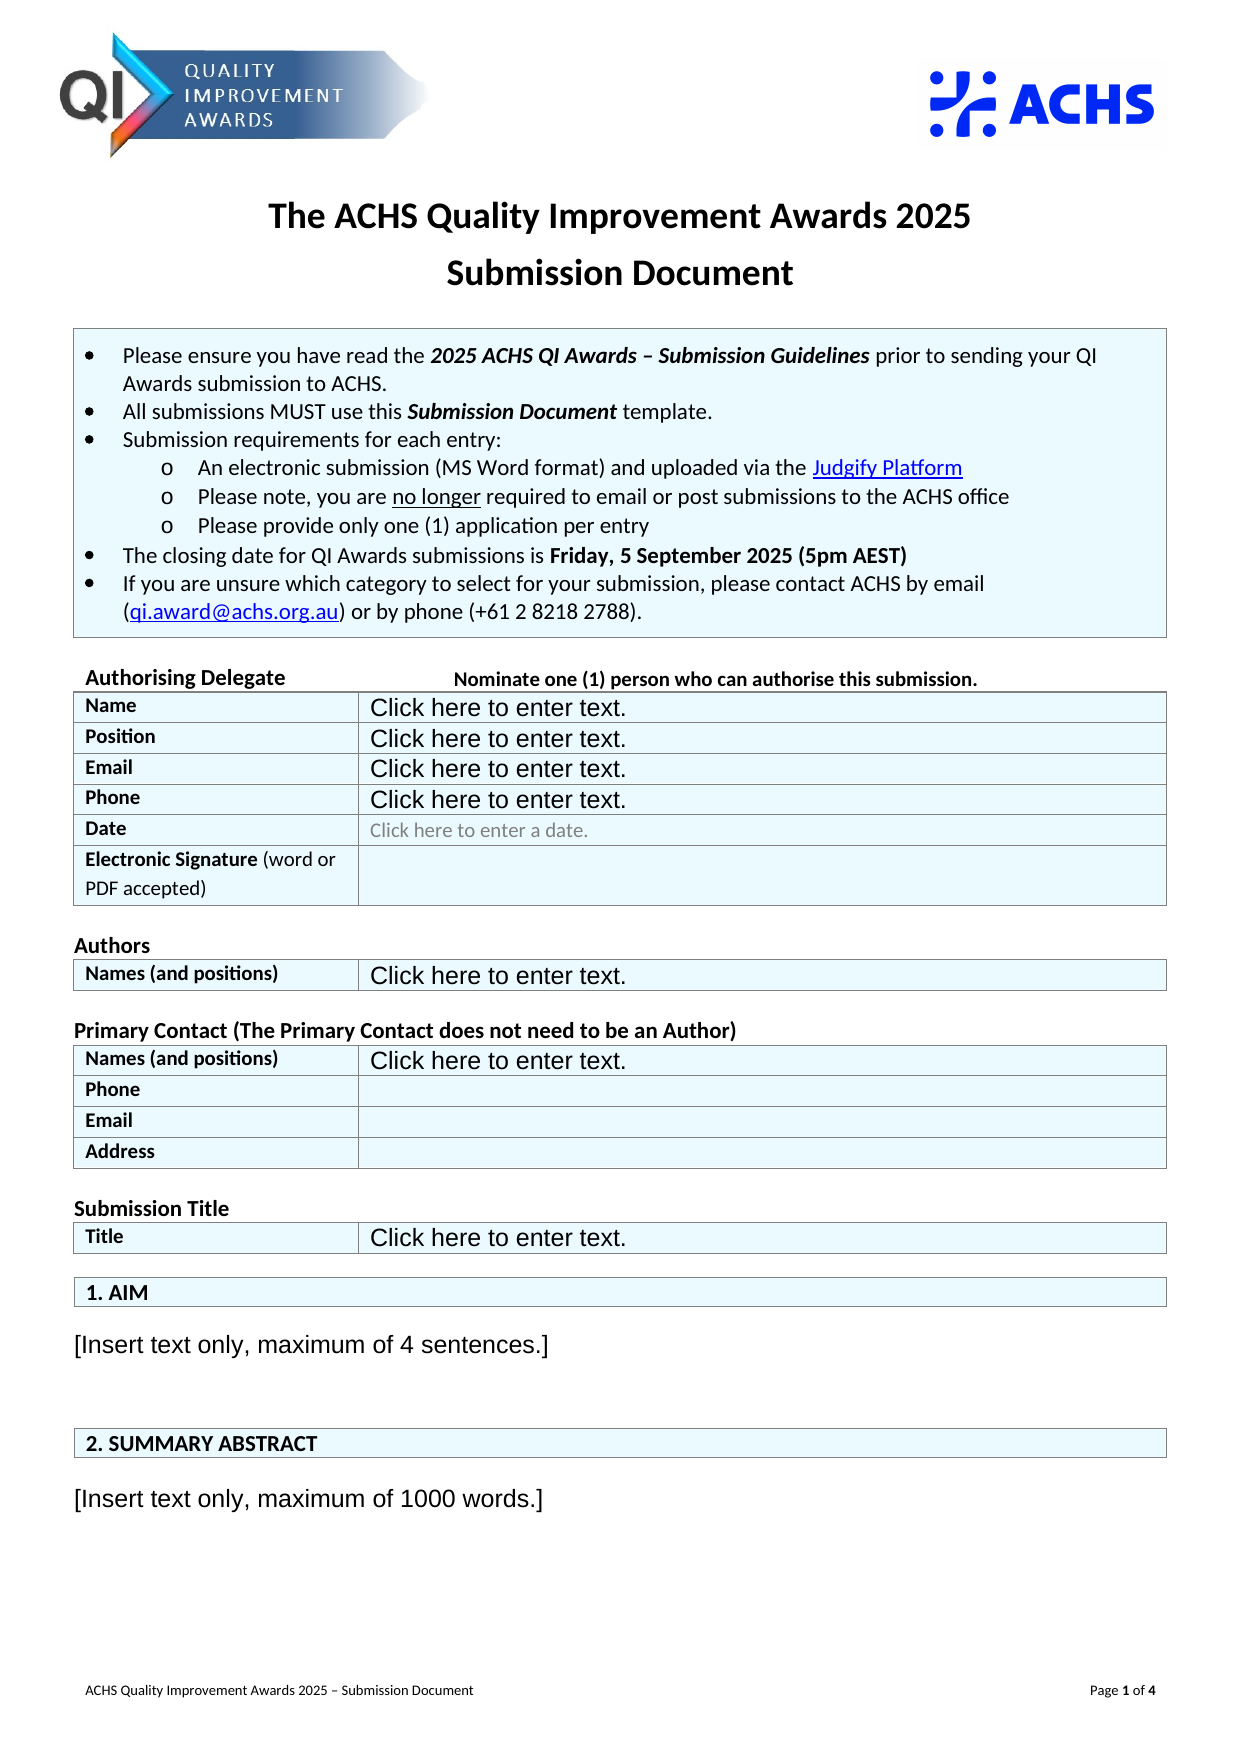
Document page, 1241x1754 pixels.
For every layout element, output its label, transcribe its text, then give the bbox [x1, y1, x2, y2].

table_cell [359, 1107, 1166, 1137]
text Submission Document [74, 249, 1167, 295]
table_cell Email [74, 1107, 358, 1137]
table_header 2. SUMMARY ABSTRACT [75, 1429, 1166, 1457]
table_cell Electronic Signature (word or PDF accepted) [74, 846, 358, 905]
table_cell Name [74, 693, 358, 722]
picture [917, 59, 1167, 150]
table_cell Authorising Delegate [74, 638, 359, 691]
table_cell [359, 1138, 1166, 1167]
text Primary Contact (The Primary Contact does not need to be an Author) [74, 1017, 1167, 1044]
table_cell [359, 846, 1166, 905]
table_cell Phone [74, 1076, 358, 1106]
table_cell Nominate one (1) person who can authorise this submission. [359, 638, 1167, 691]
table_header Names (and positions) [74, 960, 358, 990]
table_cell Email [74, 754, 358, 783]
text Submission Title [74, 1194, 1167, 1222]
table_cell Address [74, 1138, 358, 1167]
table_header Names (and positions) [74, 1046, 358, 1075]
table_cell Position [74, 723, 358, 753]
table_cell Phone [74, 785, 358, 814]
text Authors [74, 931, 1167, 959]
table_header 1. AIM [75, 1278, 1166, 1306]
text The ACHS Quality Improvement Awards 2025 [74, 192, 1167, 238]
table_header Please ensure you have read the 2025 ACHS QI Awards – Submission Guidelines prior to sending your QI Awards submission to ACHS. All submissions MUST use this Submission Document template. Submission requirements for each entry: An electronic submission (MS Word format) and uploaded via the Judgify Platform Please note, you are no longer required to email or post submissions to the ACHS office Please provide only one (1) application per entry The closing date for QI Awards submissions is Friday, 5 September 2025 (5pm AEST) If you are unsure which category to select for your submission, please contact ACHS by email (qi.award@achs.org.au) or by phone (+61 2 8218 2788). [74, 329, 1166, 637]
table_cell Date [74, 815, 358, 845]
picture [24, 0, 727, 327]
table_header Title [74, 1223, 358, 1253]
table_cell [359, 1076, 1166, 1106]
